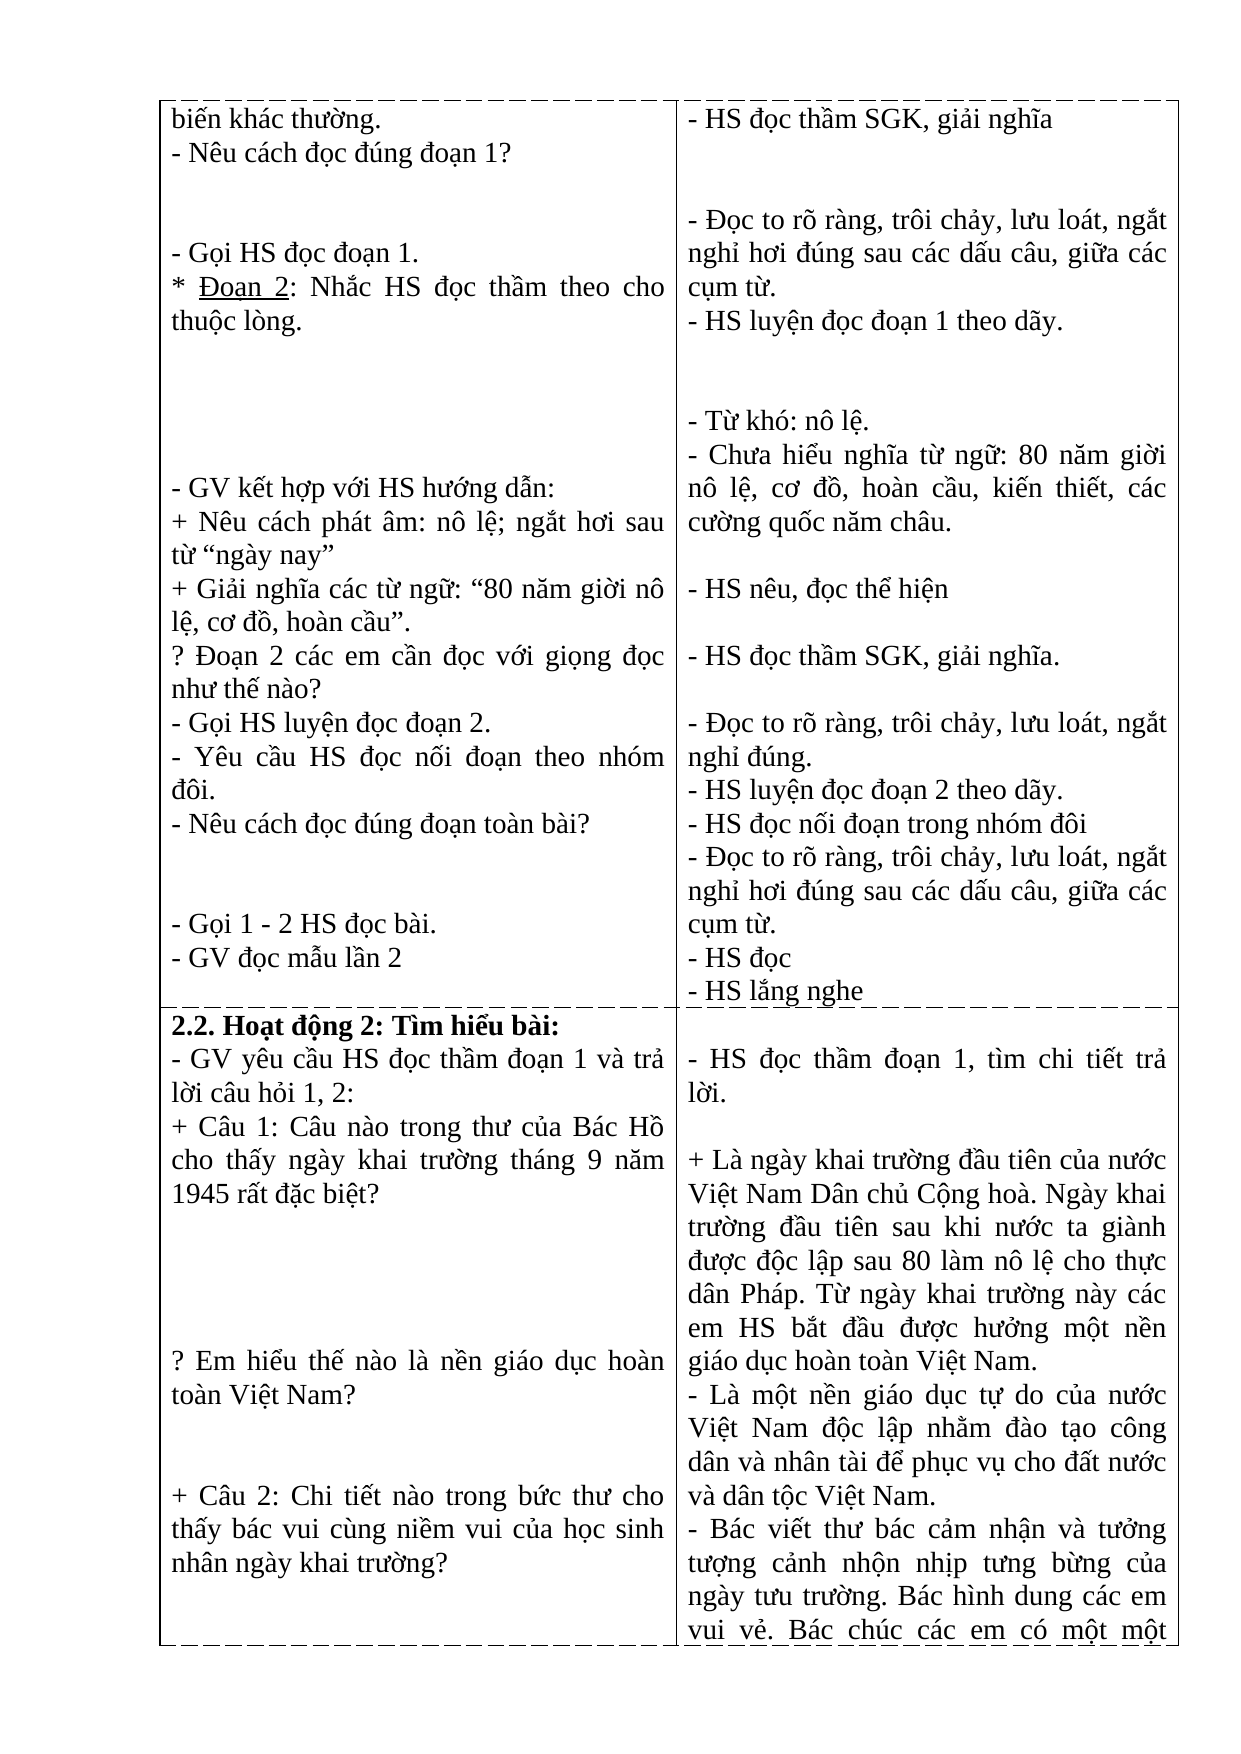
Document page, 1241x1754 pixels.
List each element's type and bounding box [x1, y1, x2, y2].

table_cell [161, 100, 676, 1007]
table_cell [677, 1007, 1178, 1645]
table_cell [161, 1007, 676, 1645]
table_cell [677, 100, 1178, 1007]
